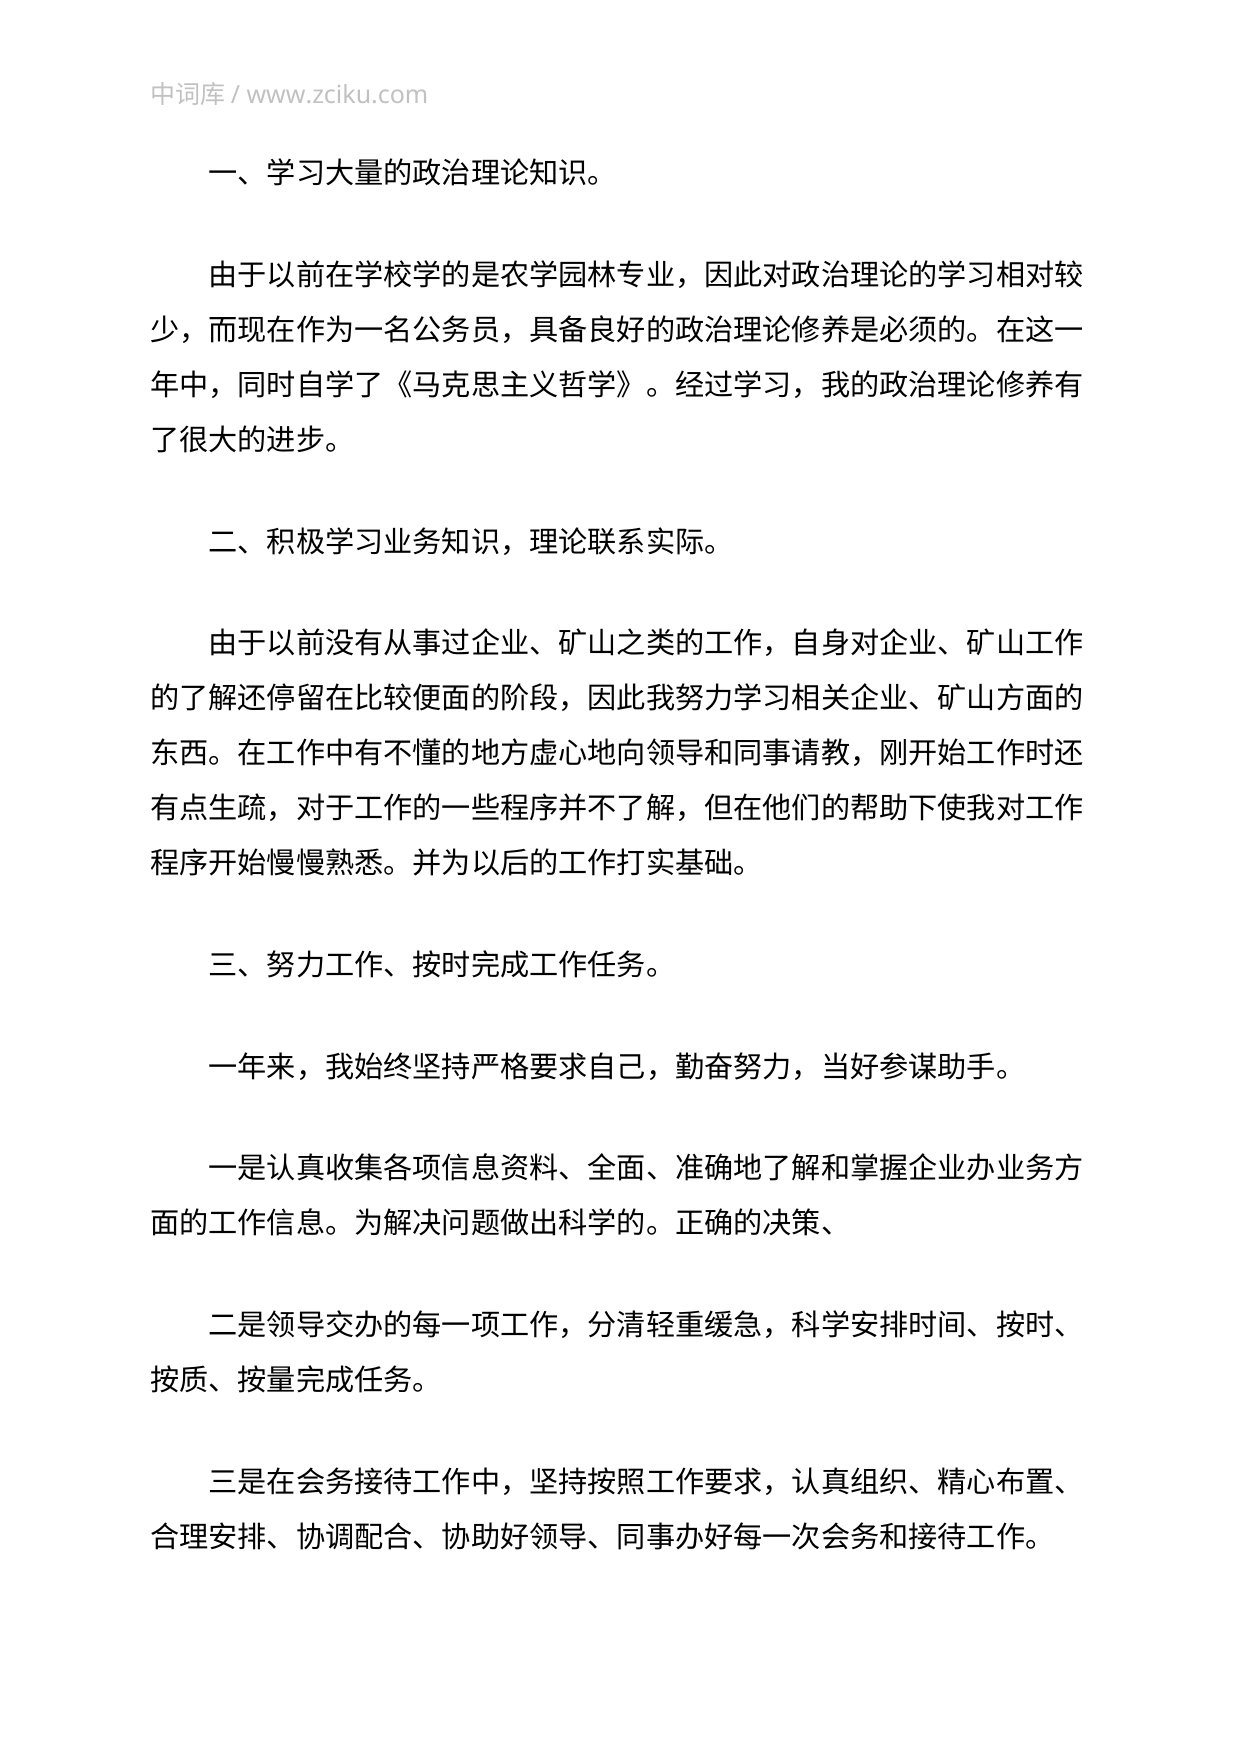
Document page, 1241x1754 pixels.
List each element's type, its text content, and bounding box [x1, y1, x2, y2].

text 由于以前在学校学的是农学园林专业，因此对政治理论的学习相对较少，而现在作为一名公务员，具备良好的政治理论修养是必须的。在这一年中，同时自学了《马克思主义哲学》。经过学习，我的政治理论修养有了很大的进步。 [150, 252, 1090, 459]
text 一年来，我始终坚持严格要求自己，勤奋努力，当好参谋助手。 [150, 1043, 1090, 1085]
text 一是认真收集各项信息资料、全面、准确地了解和掌握企业办业务方面的工作信息。为解决问题做出科学的。正确的决策、 [150, 1145, 1090, 1242]
text 二、积极学习业务知识，理论联系实际。 [150, 518, 1090, 561]
text 由于以前没有从事过企业、矿山之类的工作，自身对企业、矿山工作的了解还停留在比较便面的阶段，因此我努力学习相关企业、矿山方面的东西。在工作中有不懂的地方虚心地向领导和同事请教，刚开始工作时还有点生疏，对于工作的一些程序并不了解，但在他们的帮助下使我对工作程序开始慢慢熟悉。并为以后的工作打实基础。 [150, 620, 1090, 882]
text 一、学习大量的政治理论知识。 [150, 150, 1090, 192]
text 三是在会务接待工作中，坚持按照工作要求，认真组织、精心布置、合理安排、协调配合、协助好领导、同事办好每一次会务和接待工作。 [150, 1458, 1090, 1555]
text 三、努力工作、按时完成工作任务。 [150, 941, 1090, 984]
text 二是领导交办的每一项工作，分清轻重缓急，科学安排时间、按时、按质、按量完成任务。 [150, 1302, 1090, 1399]
